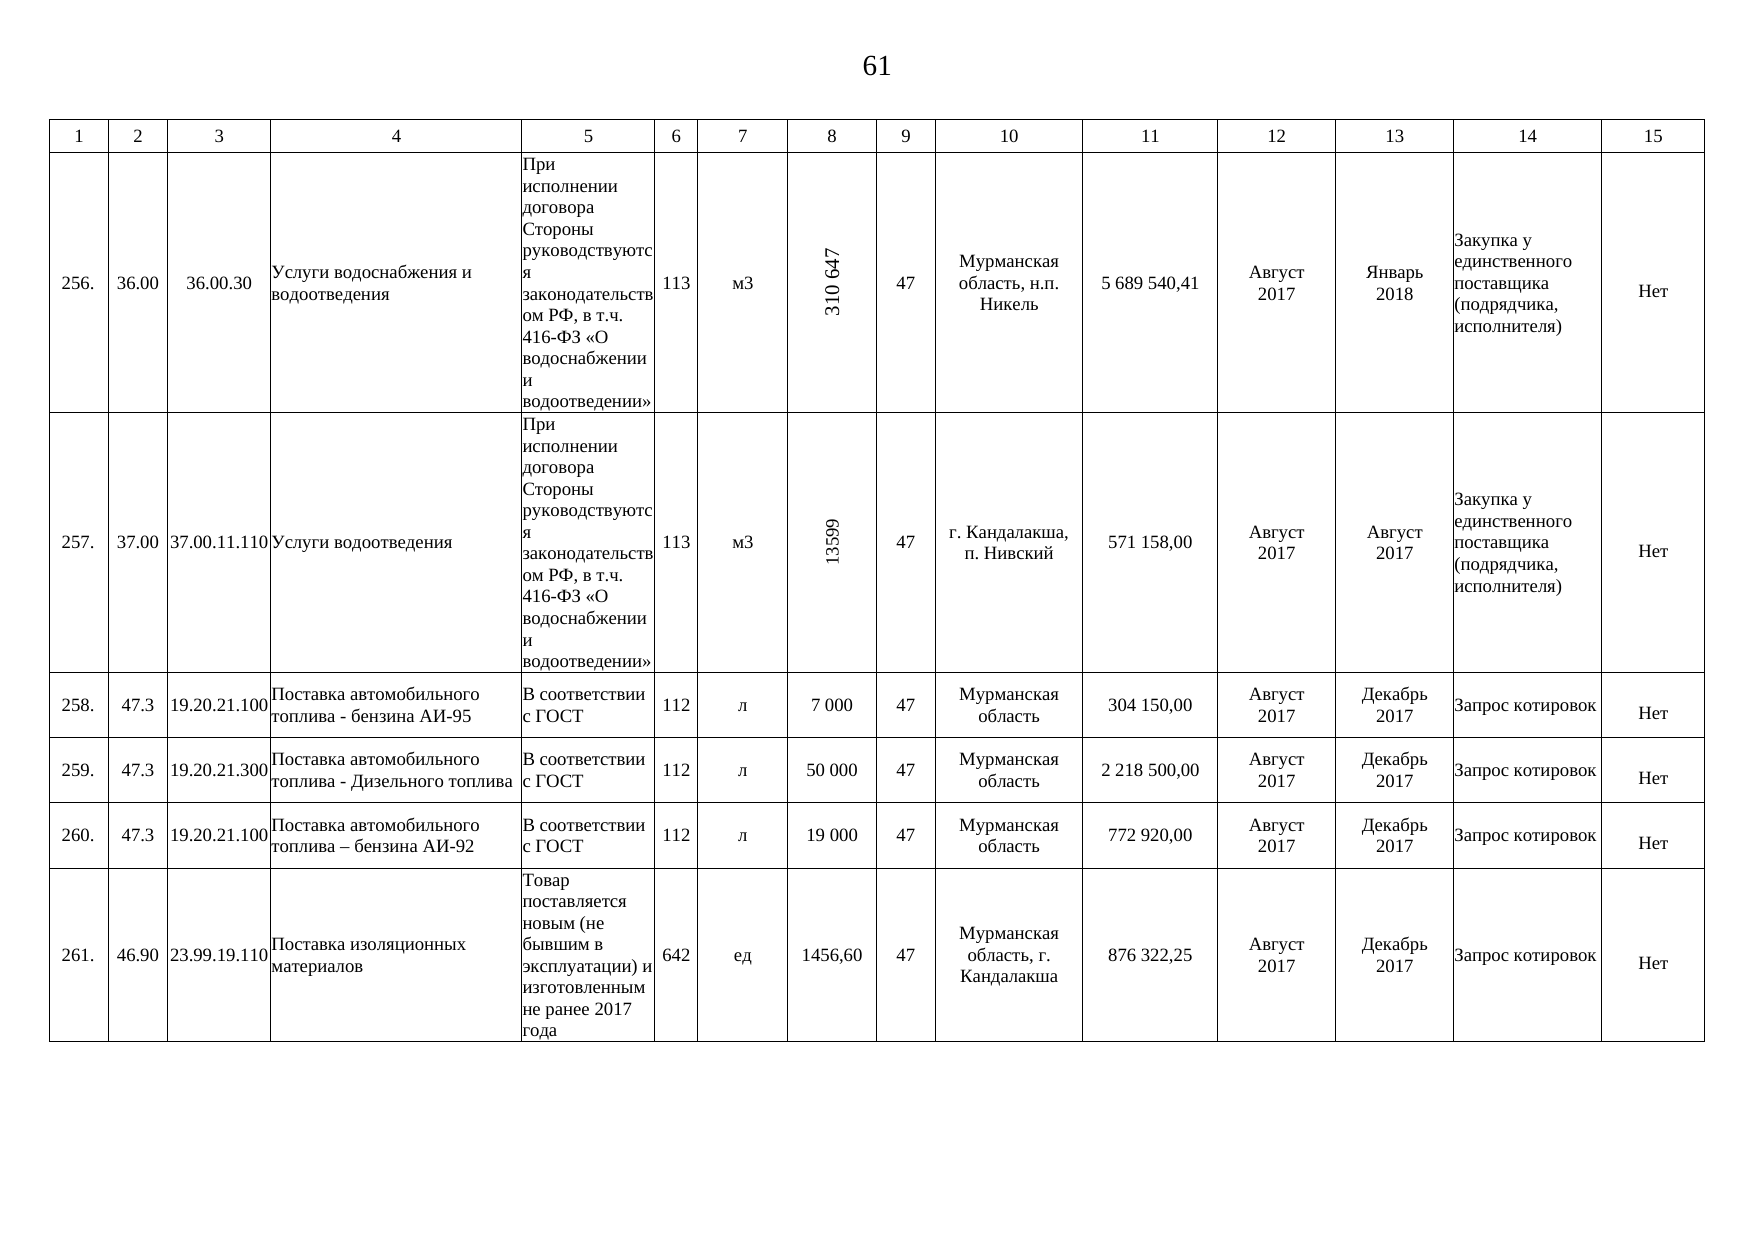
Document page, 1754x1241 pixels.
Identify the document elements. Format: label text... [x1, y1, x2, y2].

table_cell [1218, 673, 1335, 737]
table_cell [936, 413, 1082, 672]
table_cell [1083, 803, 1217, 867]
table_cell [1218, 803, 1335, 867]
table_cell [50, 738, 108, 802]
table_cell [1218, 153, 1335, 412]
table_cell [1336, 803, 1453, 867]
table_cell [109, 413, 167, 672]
table_header 9 [877, 120, 935, 152]
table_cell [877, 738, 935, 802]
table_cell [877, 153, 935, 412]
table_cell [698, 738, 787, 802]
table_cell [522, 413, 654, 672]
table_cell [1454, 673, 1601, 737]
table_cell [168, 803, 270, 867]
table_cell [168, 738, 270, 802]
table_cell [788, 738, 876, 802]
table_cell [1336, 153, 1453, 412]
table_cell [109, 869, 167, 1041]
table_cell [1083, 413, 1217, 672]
table_header 5 [522, 120, 654, 152]
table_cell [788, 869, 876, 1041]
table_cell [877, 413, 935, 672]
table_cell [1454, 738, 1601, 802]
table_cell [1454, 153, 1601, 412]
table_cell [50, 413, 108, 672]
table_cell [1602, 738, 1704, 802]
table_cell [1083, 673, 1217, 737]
table_header 3 [168, 120, 270, 152]
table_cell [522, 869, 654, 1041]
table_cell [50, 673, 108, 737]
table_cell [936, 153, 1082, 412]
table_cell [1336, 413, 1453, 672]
table_header 8 [788, 120, 876, 152]
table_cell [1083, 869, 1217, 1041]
table_header 6 [655, 120, 697, 152]
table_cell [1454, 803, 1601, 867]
table_header 14 [1454, 120, 1601, 152]
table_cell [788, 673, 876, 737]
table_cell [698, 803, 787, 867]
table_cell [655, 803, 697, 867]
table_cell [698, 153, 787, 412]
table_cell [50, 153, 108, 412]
table_header 11 [1083, 120, 1217, 152]
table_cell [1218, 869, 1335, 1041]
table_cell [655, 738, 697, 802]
table_header 4 [271, 120, 521, 152]
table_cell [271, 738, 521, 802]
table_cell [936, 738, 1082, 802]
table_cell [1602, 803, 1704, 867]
table_header 13 [1336, 120, 1453, 152]
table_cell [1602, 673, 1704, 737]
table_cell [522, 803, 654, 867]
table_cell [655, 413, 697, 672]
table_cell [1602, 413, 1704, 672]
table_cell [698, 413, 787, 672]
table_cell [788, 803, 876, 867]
table_header 1 [50, 120, 108, 152]
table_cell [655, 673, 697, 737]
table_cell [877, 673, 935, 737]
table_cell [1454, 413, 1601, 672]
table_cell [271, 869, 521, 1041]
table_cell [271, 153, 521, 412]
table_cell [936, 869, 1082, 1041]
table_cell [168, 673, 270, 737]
table_header 12 [1218, 120, 1335, 152]
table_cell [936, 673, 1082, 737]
table_header 10 [936, 120, 1082, 152]
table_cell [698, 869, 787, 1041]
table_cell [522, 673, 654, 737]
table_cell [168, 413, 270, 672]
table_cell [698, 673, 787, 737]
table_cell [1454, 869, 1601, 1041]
table_header 7 [698, 120, 787, 152]
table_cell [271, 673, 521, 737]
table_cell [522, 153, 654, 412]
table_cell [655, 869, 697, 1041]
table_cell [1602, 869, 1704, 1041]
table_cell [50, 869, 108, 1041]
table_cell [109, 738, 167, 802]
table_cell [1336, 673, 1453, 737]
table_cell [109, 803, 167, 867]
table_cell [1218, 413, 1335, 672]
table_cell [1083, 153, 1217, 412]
table_header 15 [1602, 120, 1704, 152]
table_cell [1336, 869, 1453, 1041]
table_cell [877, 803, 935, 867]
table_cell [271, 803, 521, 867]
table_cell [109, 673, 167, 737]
table_header 2 [109, 120, 167, 152]
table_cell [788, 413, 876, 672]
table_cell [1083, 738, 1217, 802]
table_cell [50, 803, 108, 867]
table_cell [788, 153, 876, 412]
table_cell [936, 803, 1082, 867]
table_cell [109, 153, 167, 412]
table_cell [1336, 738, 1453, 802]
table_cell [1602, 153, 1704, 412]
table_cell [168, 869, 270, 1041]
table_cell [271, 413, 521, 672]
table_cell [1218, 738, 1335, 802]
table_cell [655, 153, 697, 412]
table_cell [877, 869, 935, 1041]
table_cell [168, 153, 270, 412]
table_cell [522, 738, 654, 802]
